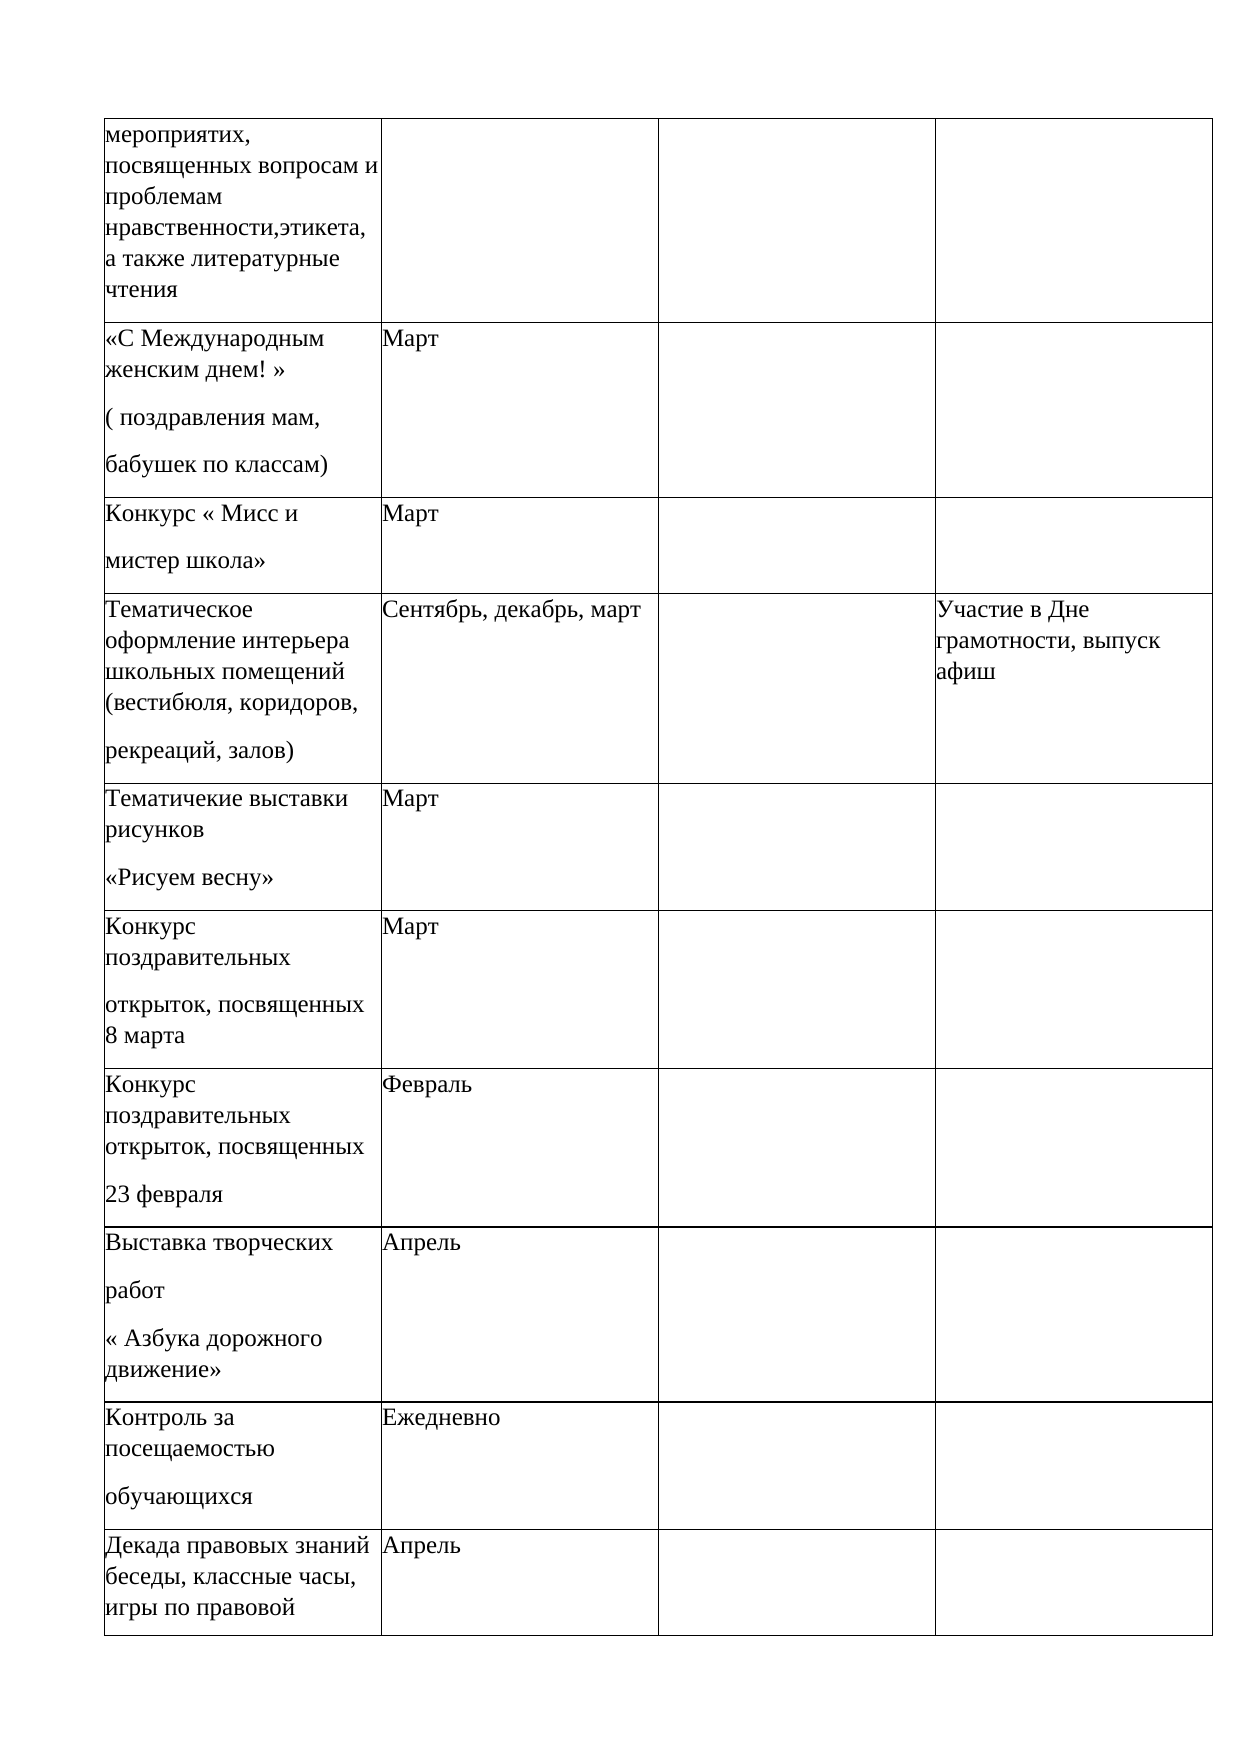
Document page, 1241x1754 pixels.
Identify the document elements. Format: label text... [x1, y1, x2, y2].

table_cell Апрель [382, 1530, 658, 1635]
table_cell Март [382, 784, 658, 910]
table_cell Февраль [382, 1069, 658, 1226]
table_cell Сентябрь, декабрь, март [382, 594, 658, 782]
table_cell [382, 119, 658, 322]
table_cell [936, 1069, 1212, 1226]
table_cell [936, 323, 1212, 497]
table_cell Тематичекие выставки рисунков «Рисуем весну» [105, 784, 381, 910]
table_cell Контроль за посещаемостью обучающихся [105, 1403, 381, 1529]
table_cell Март [382, 323, 658, 497]
table_cell [659, 323, 935, 497]
table_cell «С Международным женским днем! » ( поздравления мам, бабушек по классам) [105, 323, 381, 497]
table_cell [659, 1403, 935, 1529]
table_cell [659, 911, 935, 1068]
table_cell [659, 1069, 935, 1226]
table_cell [936, 1530, 1212, 1635]
table_cell Март [382, 498, 658, 593]
table_cell [936, 911, 1212, 1068]
table_cell Конкурс поздравительных открыток, посвященных 23 февраля [105, 1069, 381, 1226]
table_cell [659, 784, 935, 910]
table_cell Тематическое оформление интерьера школьных помещений (вестибюля, коридоров, рекреаций, залов) [105, 594, 381, 782]
table_cell [659, 1228, 935, 1401]
table_cell Выставка творческих работ « Азбука дорожного движение» [105, 1228, 381, 1401]
table_cell [659, 594, 935, 782]
table_cell Участие в Дне грамотности, выпуск афиш [936, 594, 1212, 782]
table_cell [936, 1403, 1212, 1529]
table_cell [936, 498, 1212, 593]
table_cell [105, 119, 381, 322]
table_cell [659, 119, 935, 322]
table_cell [105, 1530, 381, 1635]
table_cell [659, 1530, 935, 1635]
table_cell Ежедневно [382, 1403, 658, 1529]
table_cell Март [382, 911, 658, 1068]
table_cell Конкурс « Мисс и мистер школа» [105, 498, 381, 593]
table_cell [936, 784, 1212, 910]
table_cell [936, 1228, 1212, 1401]
table_cell Конкурс поздравительных открыток, посвященных 8 марта [105, 911, 381, 1068]
table_cell [936, 119, 1212, 322]
table_cell [659, 498, 935, 593]
table_cell Апрель [382, 1228, 658, 1401]
